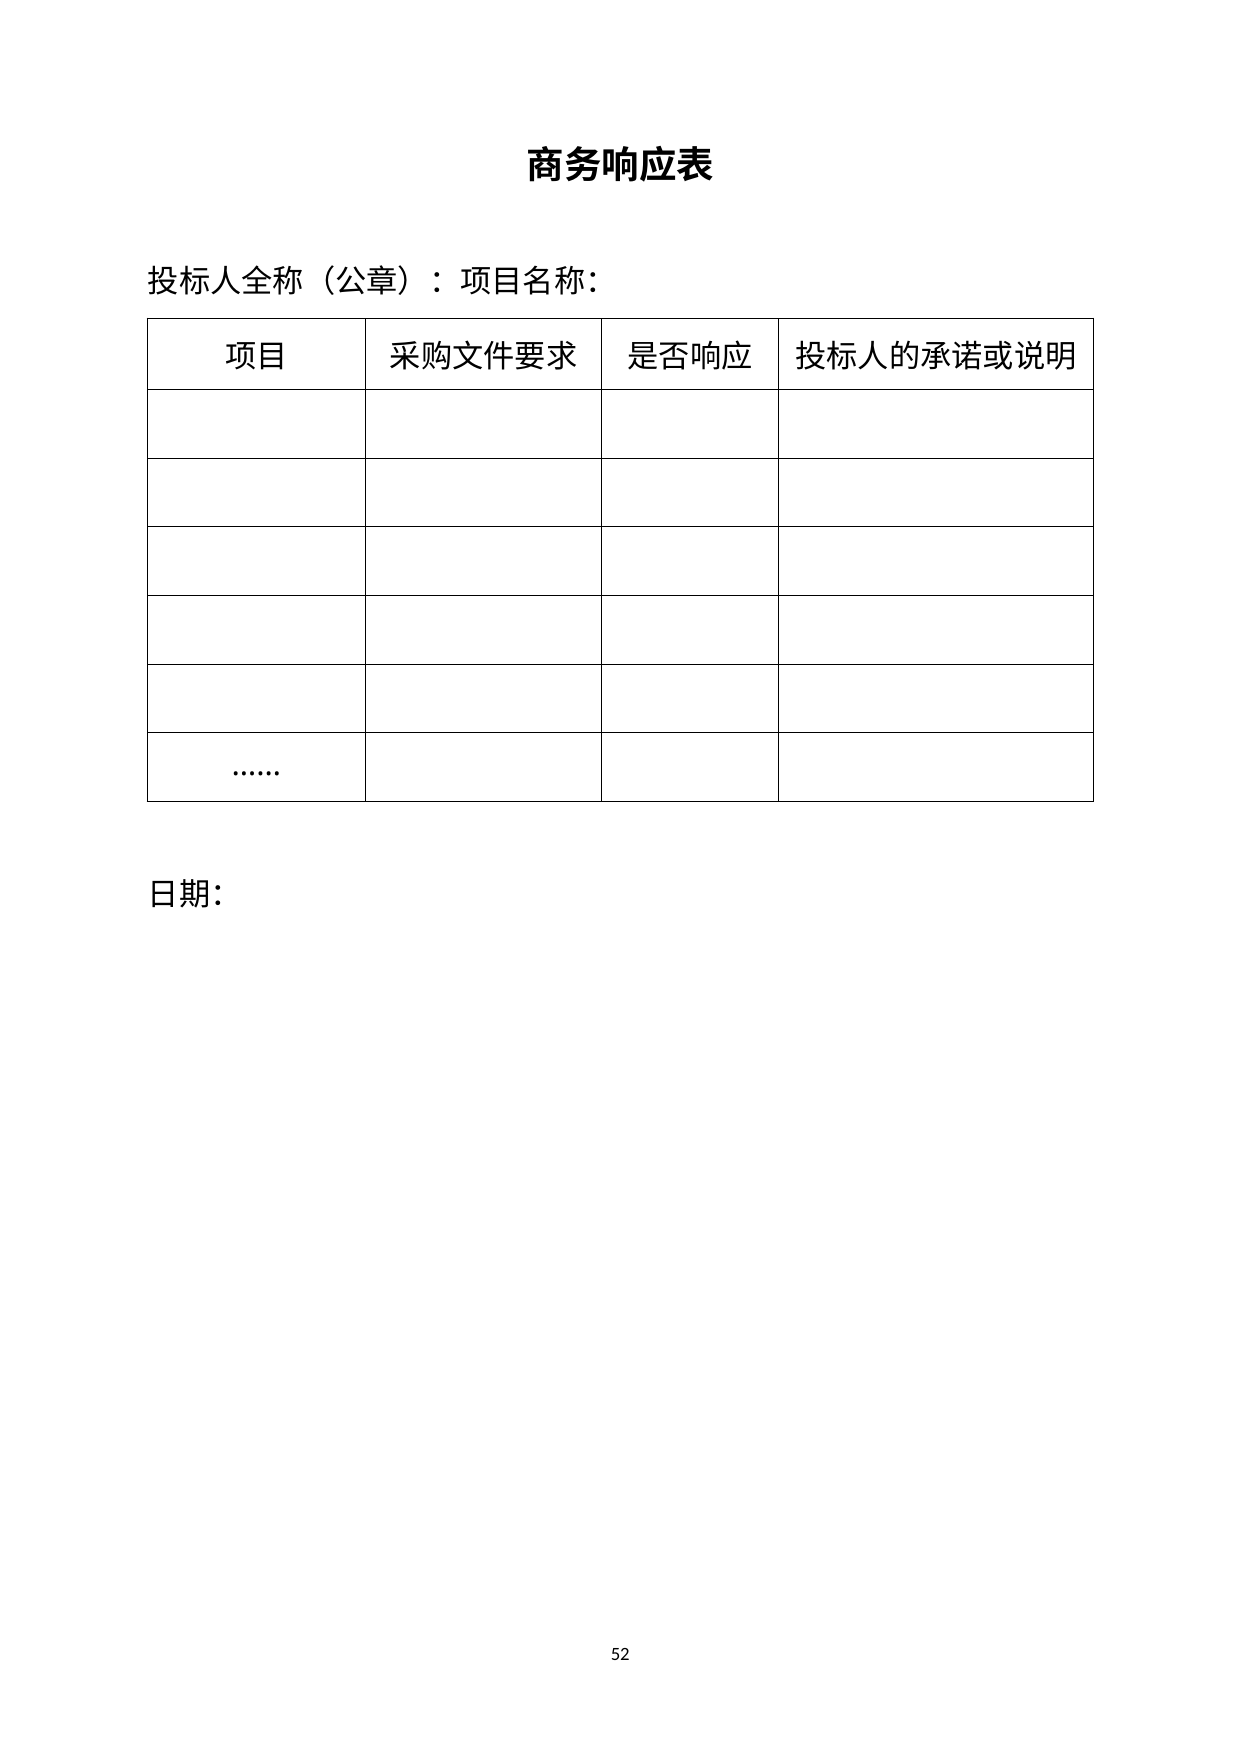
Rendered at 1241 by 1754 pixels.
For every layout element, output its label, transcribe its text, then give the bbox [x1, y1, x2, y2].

table_cell [148, 596, 365, 663]
table_header 投标人的承诺或说明 [779, 319, 1093, 389]
table_cell [602, 733, 778, 801]
table_cell [366, 596, 601, 663]
table_header 采购文件要求 [366, 319, 601, 389]
table_cell [779, 527, 1093, 595]
text 日期： [148, 869, 1092, 915]
table_cell [779, 459, 1093, 526]
table_cell …… [148, 733, 365, 801]
table_cell [779, 390, 1093, 458]
table_header 是否响应 [602, 319, 778, 389]
table_cell [366, 665, 601, 732]
table_cell [148, 390, 365, 458]
table_cell [602, 459, 778, 526]
table_cell [148, 527, 365, 595]
table_cell [779, 596, 1093, 663]
table_cell [148, 459, 365, 526]
text 商务响应表 [148, 135, 1092, 189]
table_cell [366, 527, 601, 595]
table_cell [779, 733, 1093, 801]
table_cell [366, 390, 601, 458]
table_cell [602, 390, 778, 458]
table_cell [602, 596, 778, 663]
table_cell [779, 665, 1093, 732]
table_cell [602, 527, 778, 595]
table_cell [602, 665, 778, 732]
table_cell [366, 733, 601, 801]
table_cell [366, 459, 601, 526]
text 投标人全称（公章）：项目名称： [148, 256, 1092, 301]
table_header 项目 [148, 319, 365, 389]
table_cell [148, 665, 365, 732]
